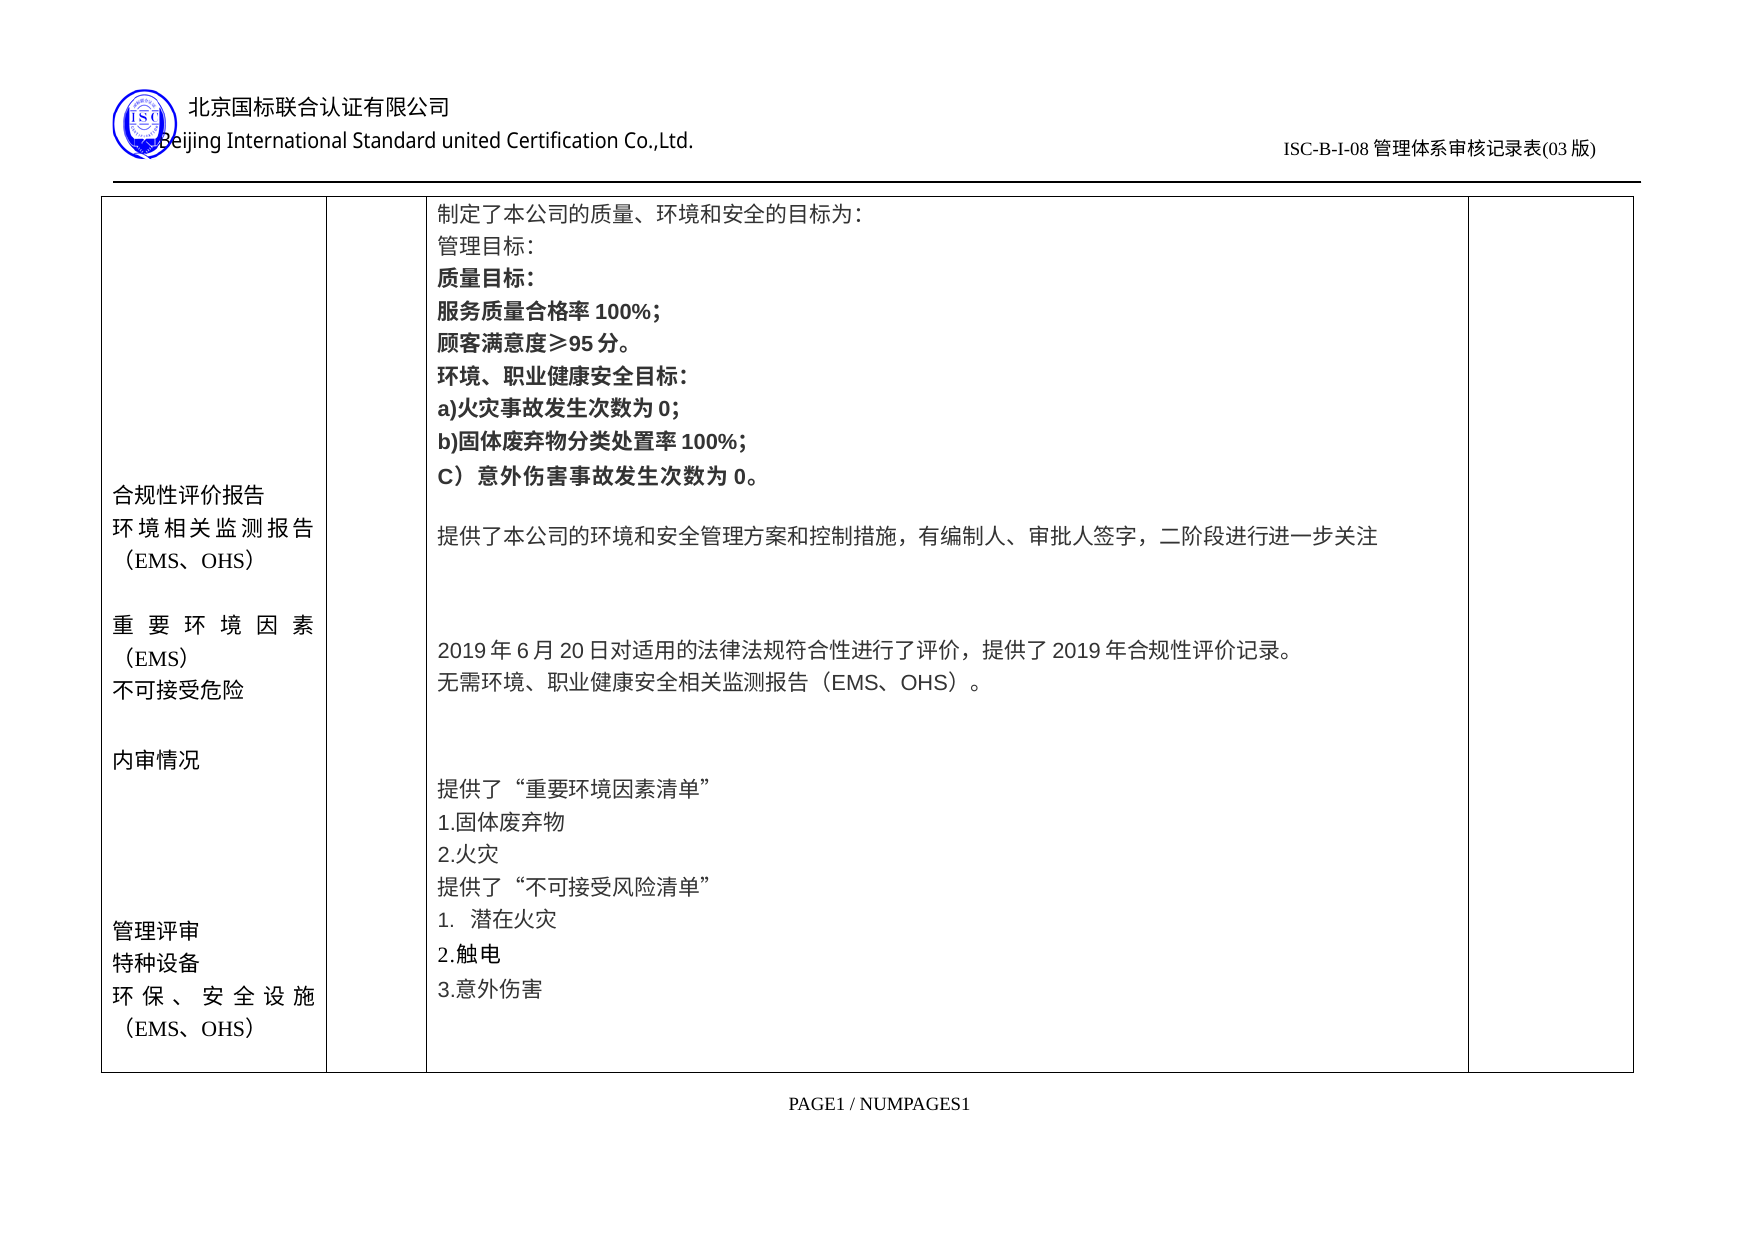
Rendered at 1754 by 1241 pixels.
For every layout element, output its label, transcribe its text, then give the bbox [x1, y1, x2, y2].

picture [112, 89, 180, 158]
table_cell [1469, 197, 1633, 1072]
table_cell [327, 197, 426, 1072]
